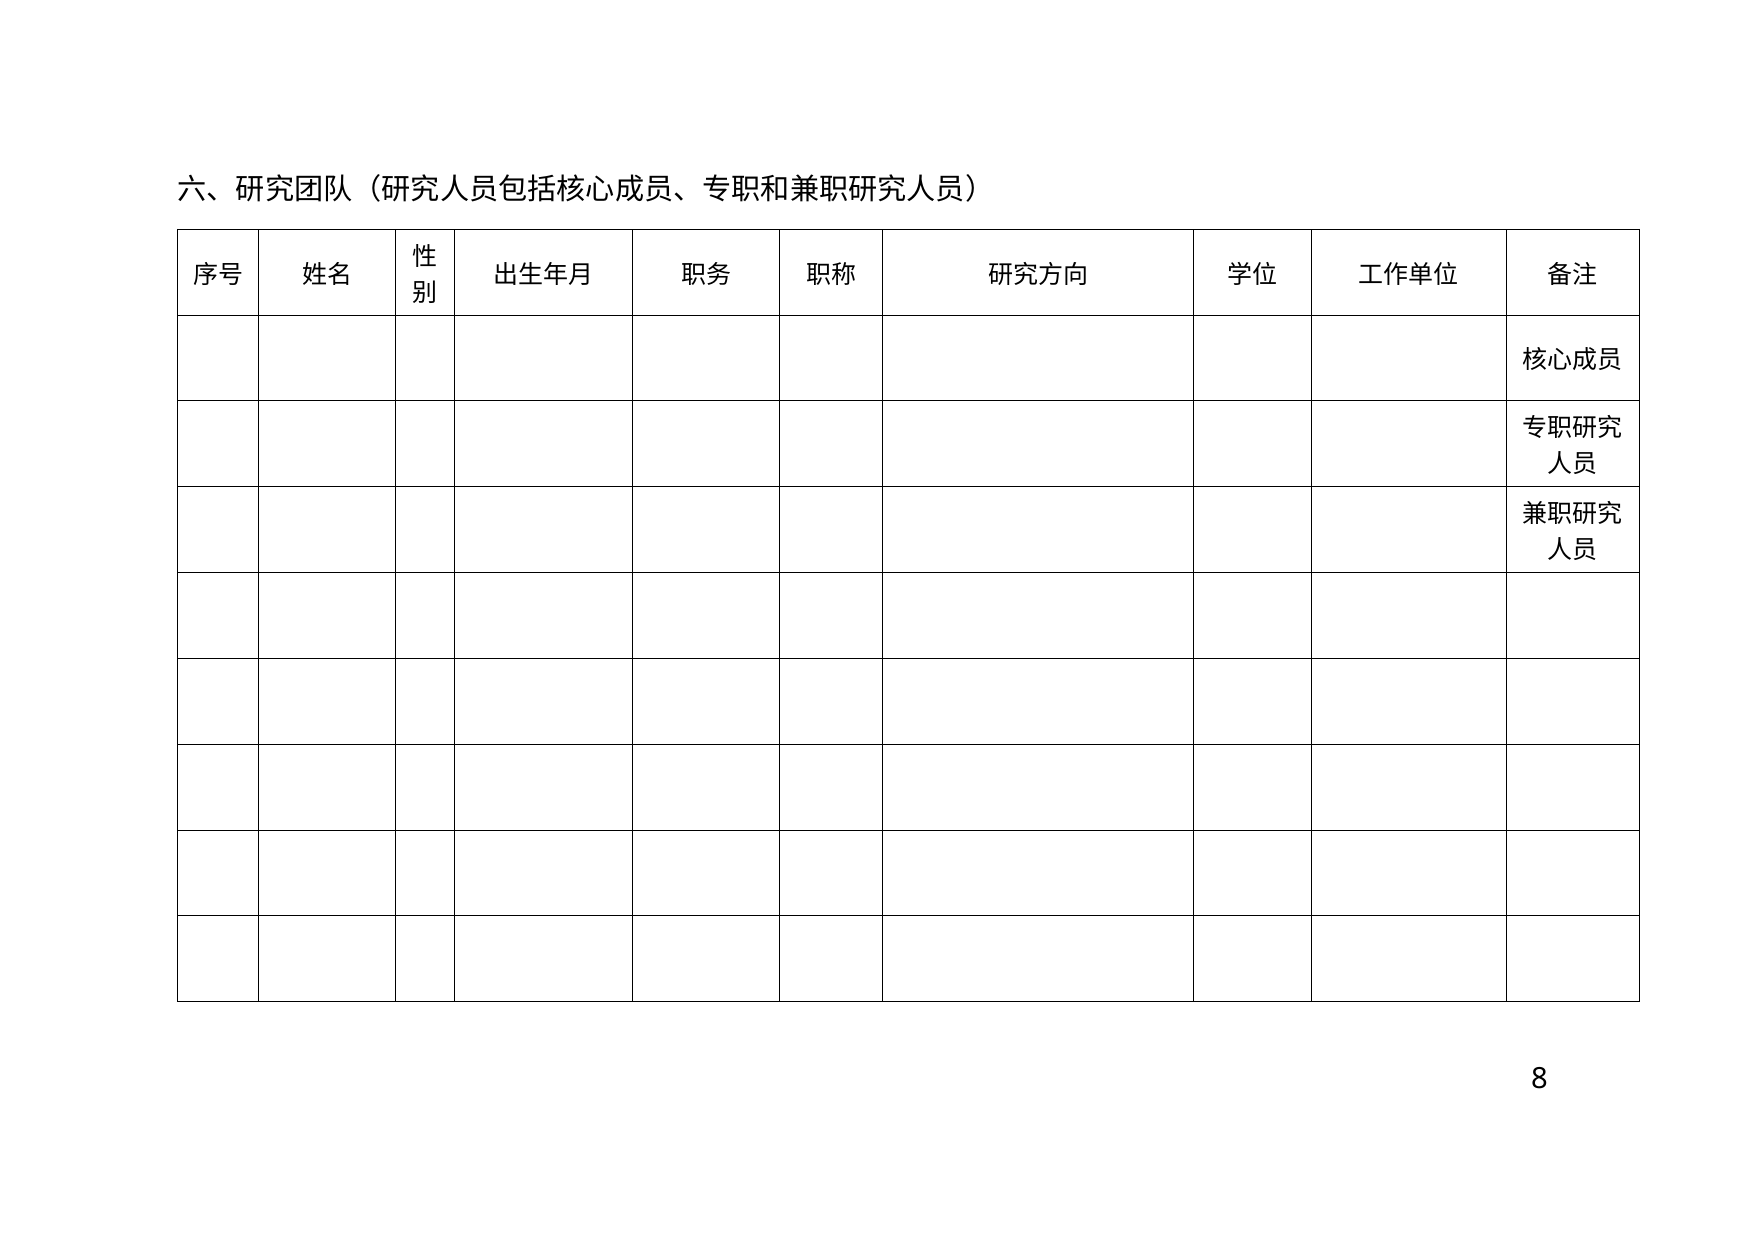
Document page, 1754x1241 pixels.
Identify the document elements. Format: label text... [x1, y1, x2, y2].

table_cell [1312, 916, 1506, 1001]
table_cell [633, 745, 779, 829]
table_cell [259, 916, 395, 1001]
table_cell [780, 573, 882, 658]
table_cell [455, 573, 632, 658]
table_header 学位 [1194, 230, 1311, 314]
table_cell [780, 659, 882, 744]
table_cell [1194, 573, 1311, 658]
table_header 研究方向 [883, 230, 1193, 314]
table_cell [1312, 316, 1506, 400]
table_cell [455, 316, 632, 400]
table_cell [259, 659, 395, 744]
table_cell [178, 401, 258, 486]
table_cell [883, 573, 1193, 658]
table_cell [259, 745, 395, 829]
table_cell [259, 831, 395, 915]
table_header 备注 [1507, 230, 1639, 314]
table_header 姓名 [259, 230, 395, 314]
table_cell [178, 831, 258, 915]
table_cell [780, 916, 882, 1001]
table_cell [883, 745, 1193, 829]
table_header 职务 [633, 230, 779, 314]
table_header 工作单位 [1312, 230, 1506, 314]
table_cell [1194, 487, 1311, 572]
table_cell [1507, 573, 1639, 658]
table_cell [396, 916, 454, 1001]
table_cell [455, 745, 632, 829]
table_cell [178, 487, 258, 572]
table_cell [396, 401, 454, 486]
table_cell [883, 916, 1193, 1001]
table_header 出生年月 [455, 230, 632, 314]
table_cell [633, 316, 779, 400]
table_cell [178, 316, 258, 400]
table_cell [455, 487, 632, 572]
table_cell [1194, 916, 1311, 1001]
table_cell [396, 573, 454, 658]
table_cell [259, 487, 395, 572]
table_cell [1312, 573, 1506, 658]
table_cell [883, 831, 1193, 915]
table_cell [178, 659, 258, 744]
table_cell [396, 831, 454, 915]
table_cell [455, 831, 632, 915]
table_cell [633, 573, 779, 658]
table_cell 核心成员 [1507, 316, 1639, 400]
table_cell [178, 573, 258, 658]
table_cell [1507, 916, 1639, 1001]
table_cell [1507, 745, 1639, 829]
table_header 序号 [178, 230, 258, 314]
table_cell [780, 401, 882, 486]
table_cell [1507, 659, 1639, 744]
table_cell [1312, 401, 1506, 486]
table_cell [883, 401, 1193, 486]
table_cell [633, 401, 779, 486]
table_cell [178, 745, 258, 829]
table_cell [1194, 401, 1311, 486]
table_cell [780, 316, 882, 400]
table_cell [1312, 745, 1506, 829]
table_cell [780, 831, 882, 915]
table_cell [1194, 745, 1311, 829]
table_cell [178, 916, 258, 1001]
table_cell [259, 316, 395, 400]
table_cell [883, 659, 1193, 744]
table_cell [780, 745, 882, 829]
table_cell [780, 487, 882, 572]
table_cell 兼职研究人员 [1507, 487, 1639, 572]
table_header 性别 [396, 230, 454, 314]
table_cell [883, 316, 1193, 400]
table_cell [455, 659, 632, 744]
table_cell [1194, 831, 1311, 915]
table_cell [633, 659, 779, 744]
table_cell [633, 487, 779, 572]
table_cell [1507, 831, 1639, 915]
table_header 职称 [780, 230, 882, 314]
table_cell [259, 401, 395, 486]
table_cell [455, 916, 632, 1001]
table_cell [1312, 831, 1506, 915]
table_cell [633, 916, 779, 1001]
table_cell [455, 401, 632, 486]
table_cell [1194, 316, 1311, 400]
table_cell [396, 316, 454, 400]
table_cell [396, 659, 454, 744]
text 六、研究团队（研究人员包括核心成员、专职和兼职研究人员） [177, 165, 1547, 208]
table_cell [633, 831, 779, 915]
table_cell [1194, 659, 1311, 744]
table_cell [259, 573, 395, 658]
table_cell 专职研究人员 [1507, 401, 1639, 486]
table_cell [396, 745, 454, 829]
table_cell [883, 487, 1193, 572]
table_cell [1312, 487, 1506, 572]
table_cell [1312, 659, 1506, 744]
table_cell [396, 487, 454, 572]
